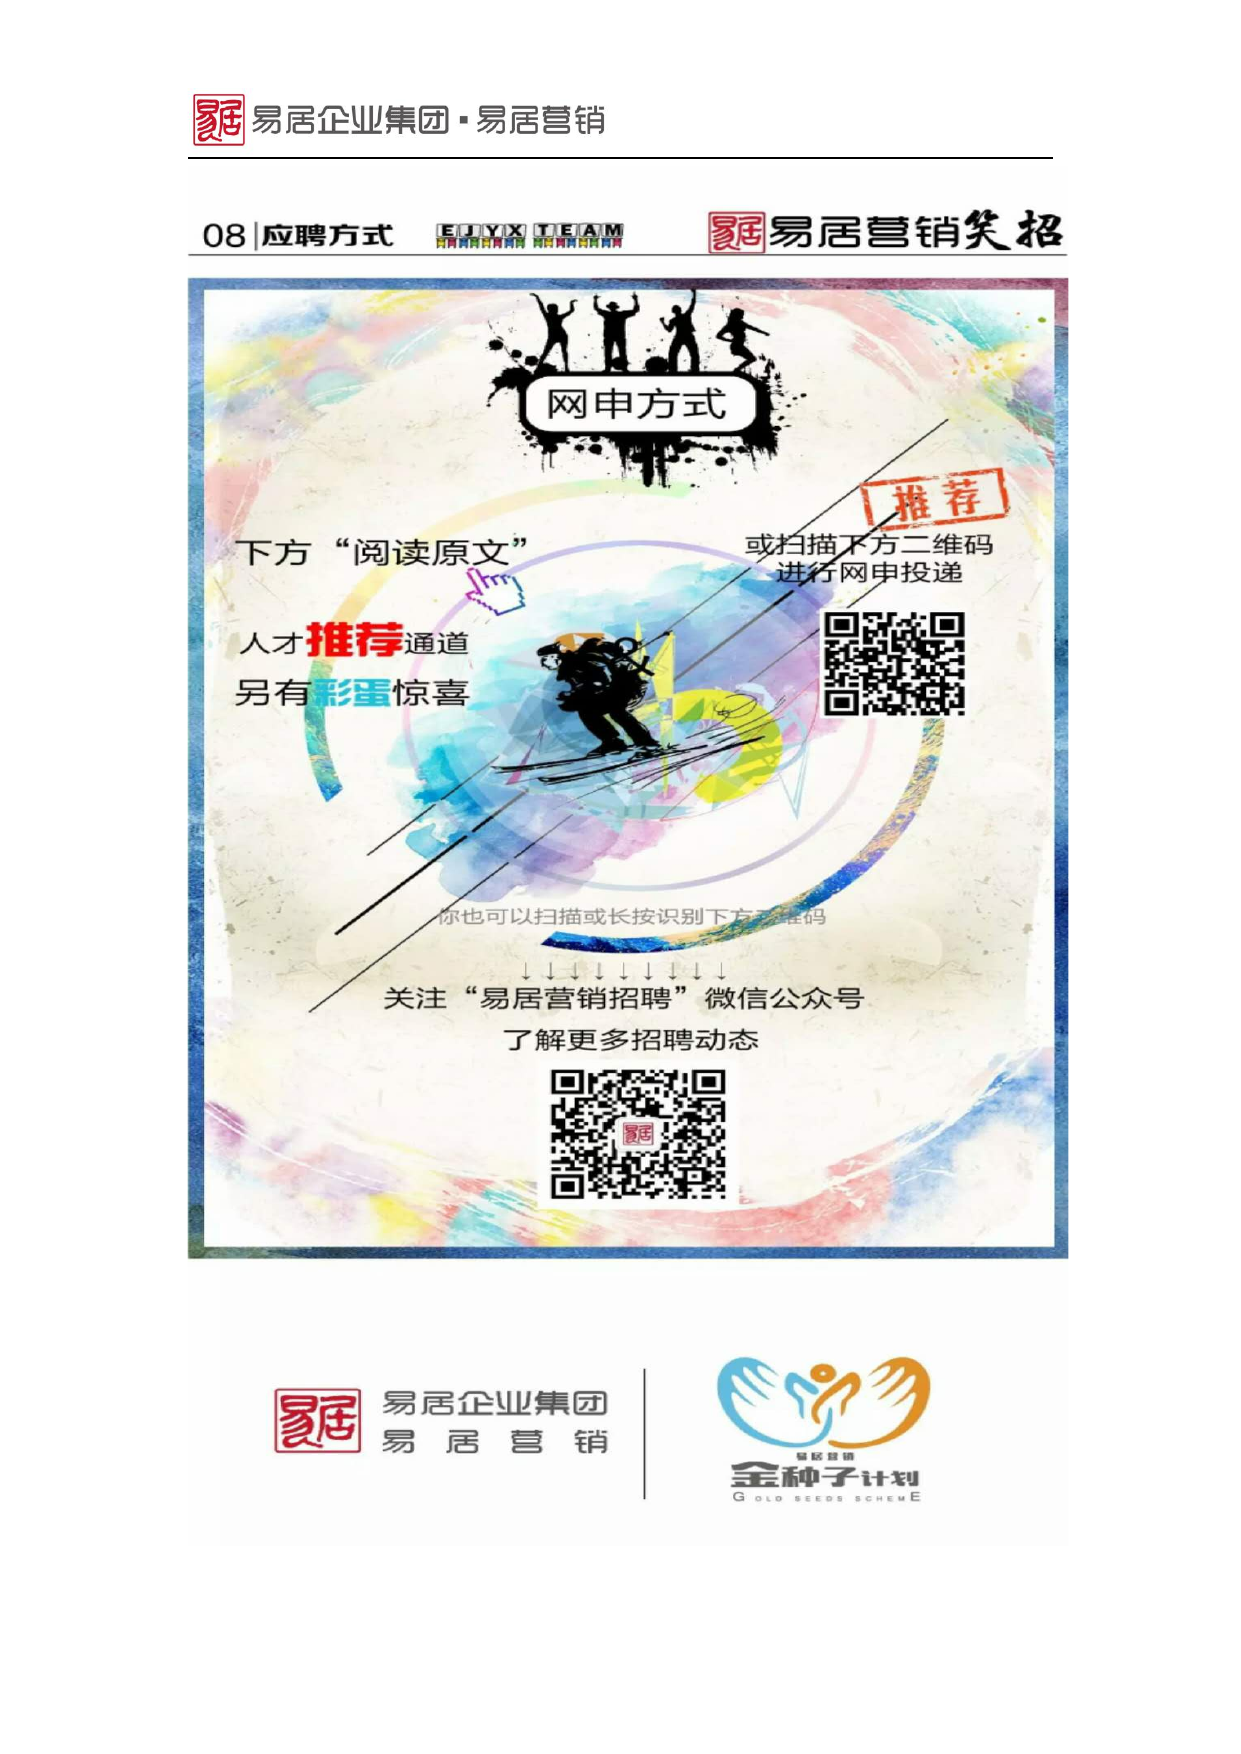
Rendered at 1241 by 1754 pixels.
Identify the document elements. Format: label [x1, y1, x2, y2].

picture [187, 88, 611, 155]
picture [187, 166, 1069, 1546]
